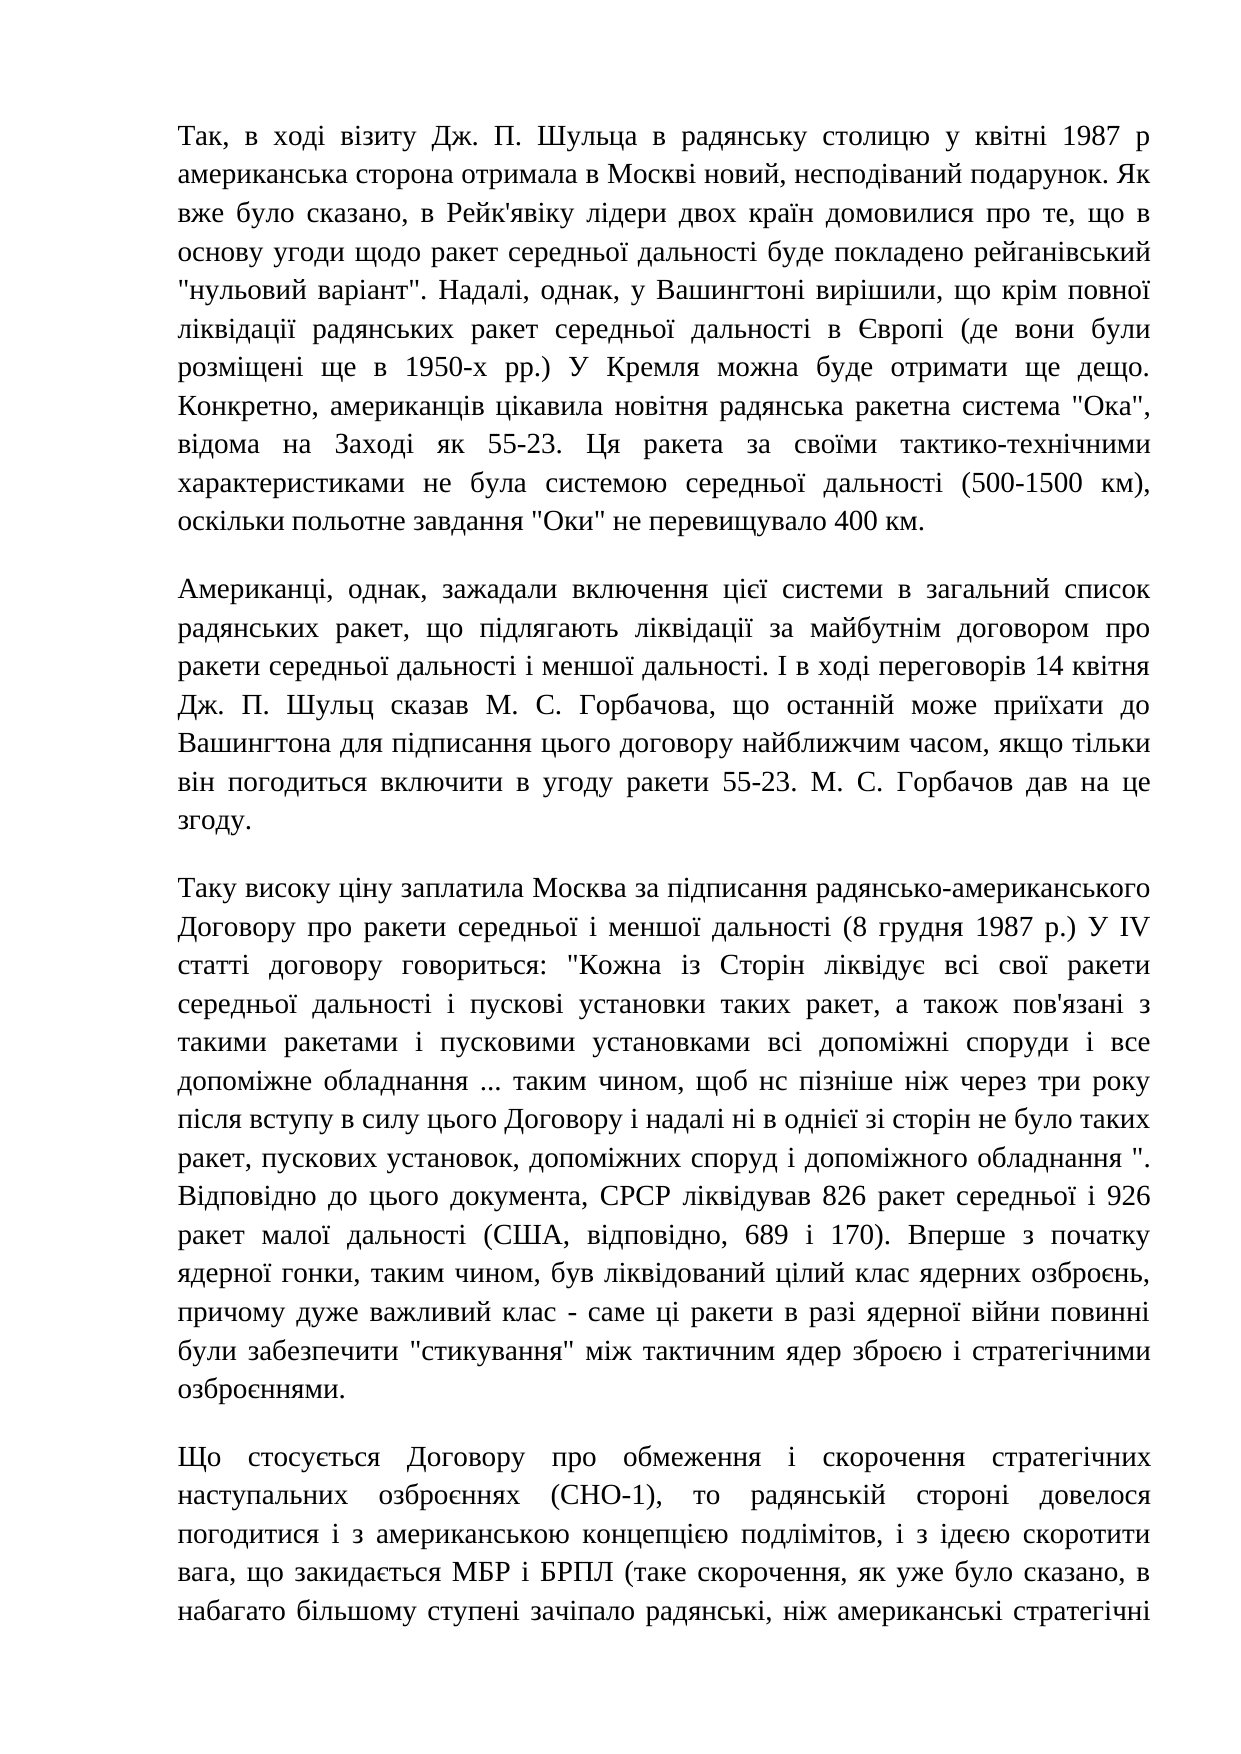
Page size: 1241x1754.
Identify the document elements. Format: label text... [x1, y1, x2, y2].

text Так, в ході візиту Дж. П. Шульца в радянську столицю у квітні 1987 р американська сторона отримала в Москві новий, несподіваний подарунок. Як вже було сказано, в Рейк'явіку лідери двох країн домовилися про те, що в основу угоди щодо ракет середньої дальності буде покладено рейганівський "нульовий варіант". Надалі, однак, у Вашингтоні вирішили, що крім повної ліквідації радянських ракет середньої дальності в Європі (де вони були розміщені ще в 1950-х рр.) У Кремля можна буде отримати ще дещо. Конкретно, американців цікавила новітня радянська ракетна система "Ока", відома на Заході як 55-23. Ця ракета за своїми тактико-технічними характеристиками не була системою середньої дальності (500-1500 км), оскільки польотне завдання "Оки" не перевищувало 400 км. [177, 118, 1152, 537]
text Американці, однак, зажадали включення цієї системи в загальний список радянських ракет, що підлягають ліквідації за майбутнім договором про ракети середньої дальності і меншої дальності. І в ході переговорів 14 квітня Дж. П. Шульц сказав М. С. Горбачова, що останній може приїхати до Вашингтона для підписання цього договору найближчим часом, якщо тільки він погодиться включити в угоду ракети 55-23. М. С. Горбачов дав на це згоду. [177, 571, 1152, 836]
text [177, 1439, 1152, 1627]
text Таку високу ціну заплатила Москва за підписання радянсько-американського Договору про ракети середньої і меншої дальності (8 грудня 1987 р.) У IV статті договору говориться: "Кожна із Сторін ліквідує всі свої ракети середньої дальності і пускові установки таких ракет, а також пов'язані з такими ракетами і пусковими установками всі допоміжні споруди і все допоміжне обладнання ... таким чином, щоб нс пізніше ніж через три року після вступу в силу цього Договору і надалі ні в однієї зі сторін не було таких ракет, пускових установок, допоміжних споруд і допоміжного обладнання ". Відповідно до цього документа, СРСР ліквідував 826 ракет середньої і 926 ракет малої дальності (США, відповідно, 689 і 170). Вперше з початку ядерної гонки, таким чином, був ліквідований цілий клас ядерних озброєнь, причому дуже важливий клас - саме ці ракети в разі ядерної війни повинні були забезпечити "стикування" між тактичним ядер зброєю і стратегічними озброєннями. [177, 870, 1152, 1405]
